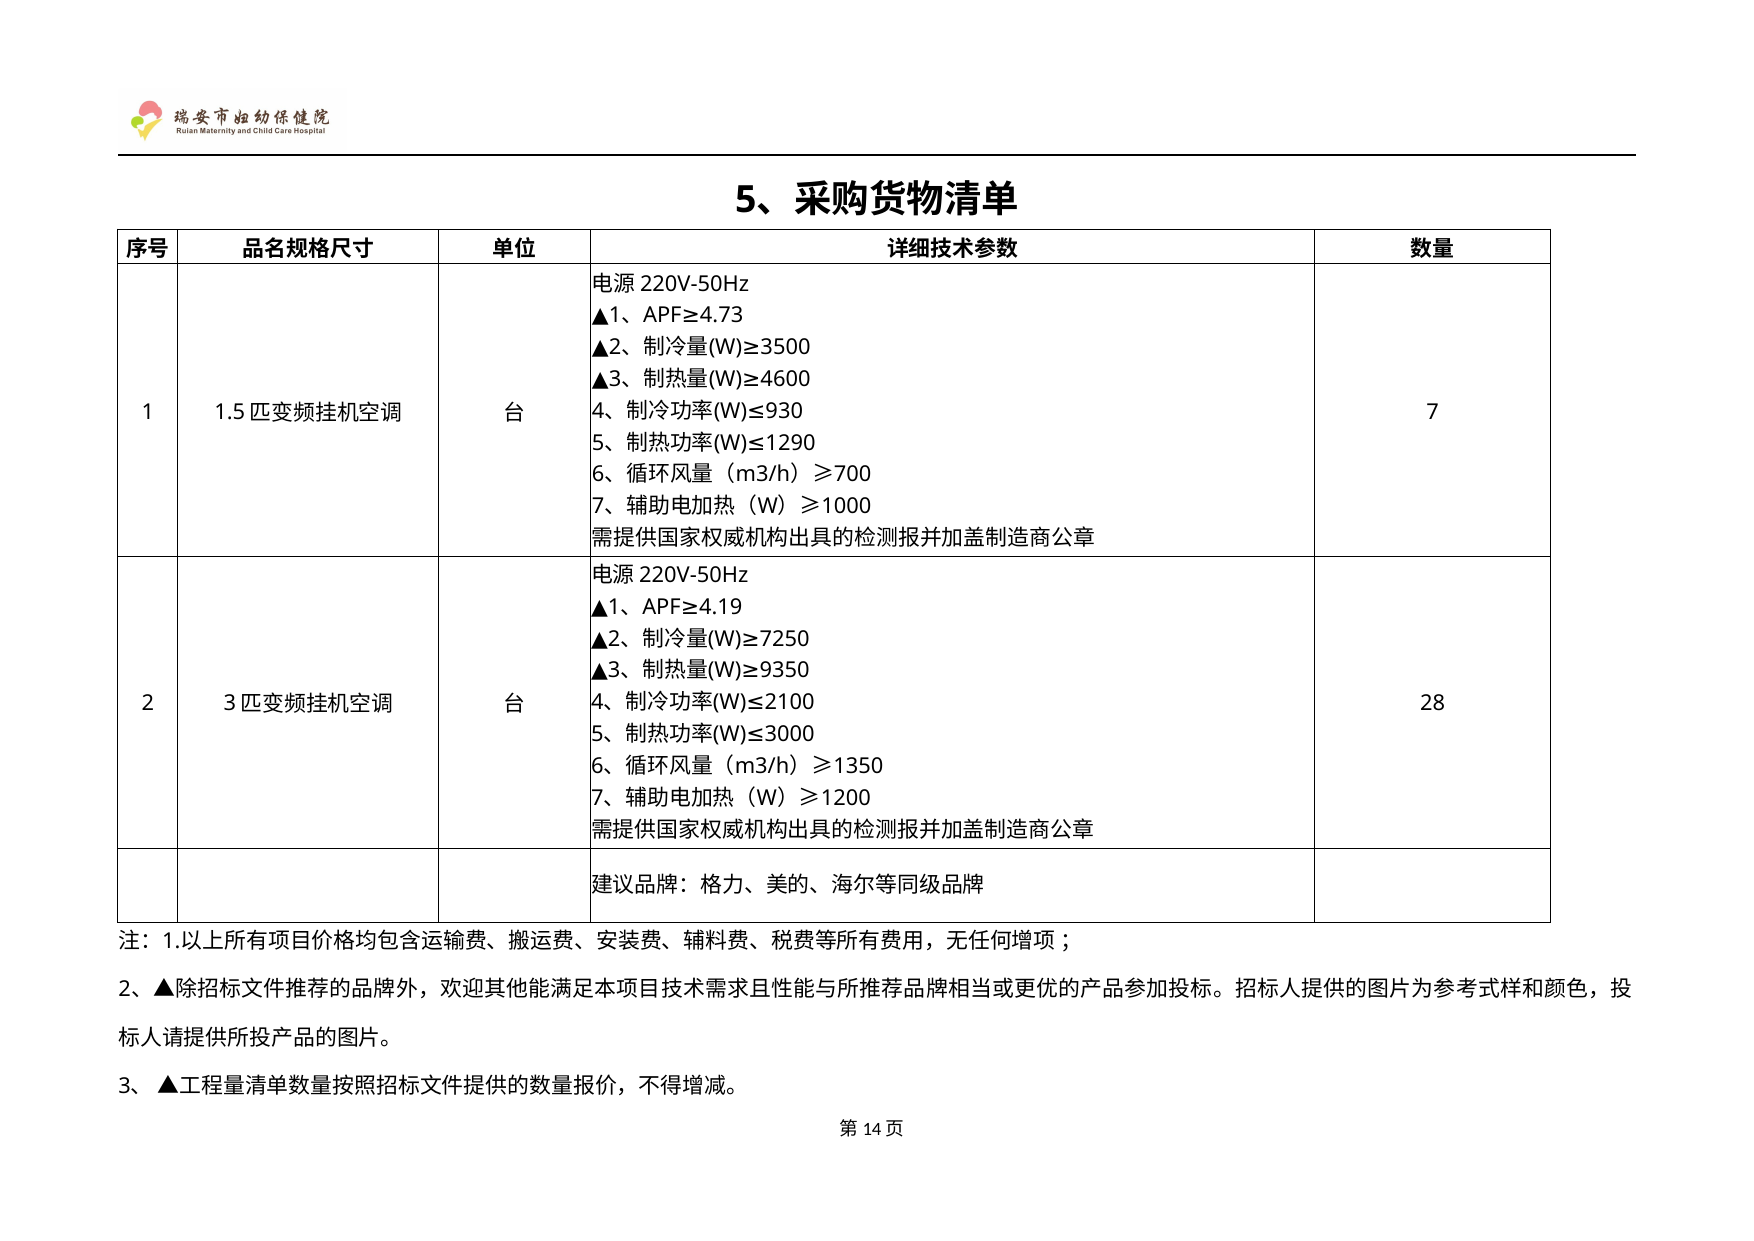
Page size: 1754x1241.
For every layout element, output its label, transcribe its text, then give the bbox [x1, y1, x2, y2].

table_cell [439, 849, 590, 922]
table_cell 28 [1315, 557, 1550, 847]
table_cell 1 [118, 264, 177, 556]
table_header 详细技术参数 [591, 230, 1314, 263]
list 采购货物清单 [118, 163, 1636, 228]
table_cell 台 [439, 557, 590, 847]
table_header 单位 [439, 230, 590, 263]
table_cell 7 [1315, 264, 1550, 556]
table_cell [178, 849, 438, 922]
table_header 数量 [1315, 230, 1550, 263]
table_cell 电源220V-50Hz ▲1、APF≥4.19 ▲2、制冷量(W)≥7250 ▲3、制热量(W)≥9350 4、制冷功率(W)≤2100 5、制热功率(W)≤3000 6、循环风量（m3/h）≥1350 7、辅助电加热（W）≥1200 需提供国家权威机构出具的检测报并加盖制造商公章 [591, 557, 1314, 847]
table_cell 2 [118, 557, 177, 847]
table_header 序号 [118, 230, 177, 263]
table_header 品名规格尺寸 [178, 230, 438, 263]
text 3、 ▲工程量清单数量按照招标文件提供的数量报价，不得增减。 [118, 1068, 1636, 1101]
table_cell [118, 849, 177, 922]
table_cell 台 [439, 264, 590, 556]
table_cell 电源220V-50Hz ▲1、APF≥4.73 ▲2、制冷量(W)≥3500 ▲3、制热量(W)≥4600 4、制冷功率(W)≤930 5、制热功率(W)≤1290 6、循环风量（m3/h）≥700 7、辅助电加热（W）≥1000 需提供国家权威机构出具的检测报并加盖制造商公章 [591, 264, 1314, 556]
text 注：1.以上所有项目价格均包含运输费、搬运费、安装费、辅料费、税费等所有费用，无任何增项 ； [118, 923, 1636, 955]
text 2、▲除招标文件推荐的品牌外，欢迎其他能满足本项目技术需求且性能与所推荐品牌相当或更优的产品参加投标。招标人提供的图片为参考式样和颜色，投标人请提供所投产品的图片。 [118, 971, 1636, 1052]
picture [118, 88, 347, 152]
table_cell [1315, 849, 1550, 922]
table_cell 1.5匹变频挂机空调 [178, 264, 438, 556]
table_cell 3匹变频挂机空调 [178, 557, 438, 847]
table_cell 建议品牌：格力、美的、海尔等同级品牌 [591, 849, 1314, 922]
